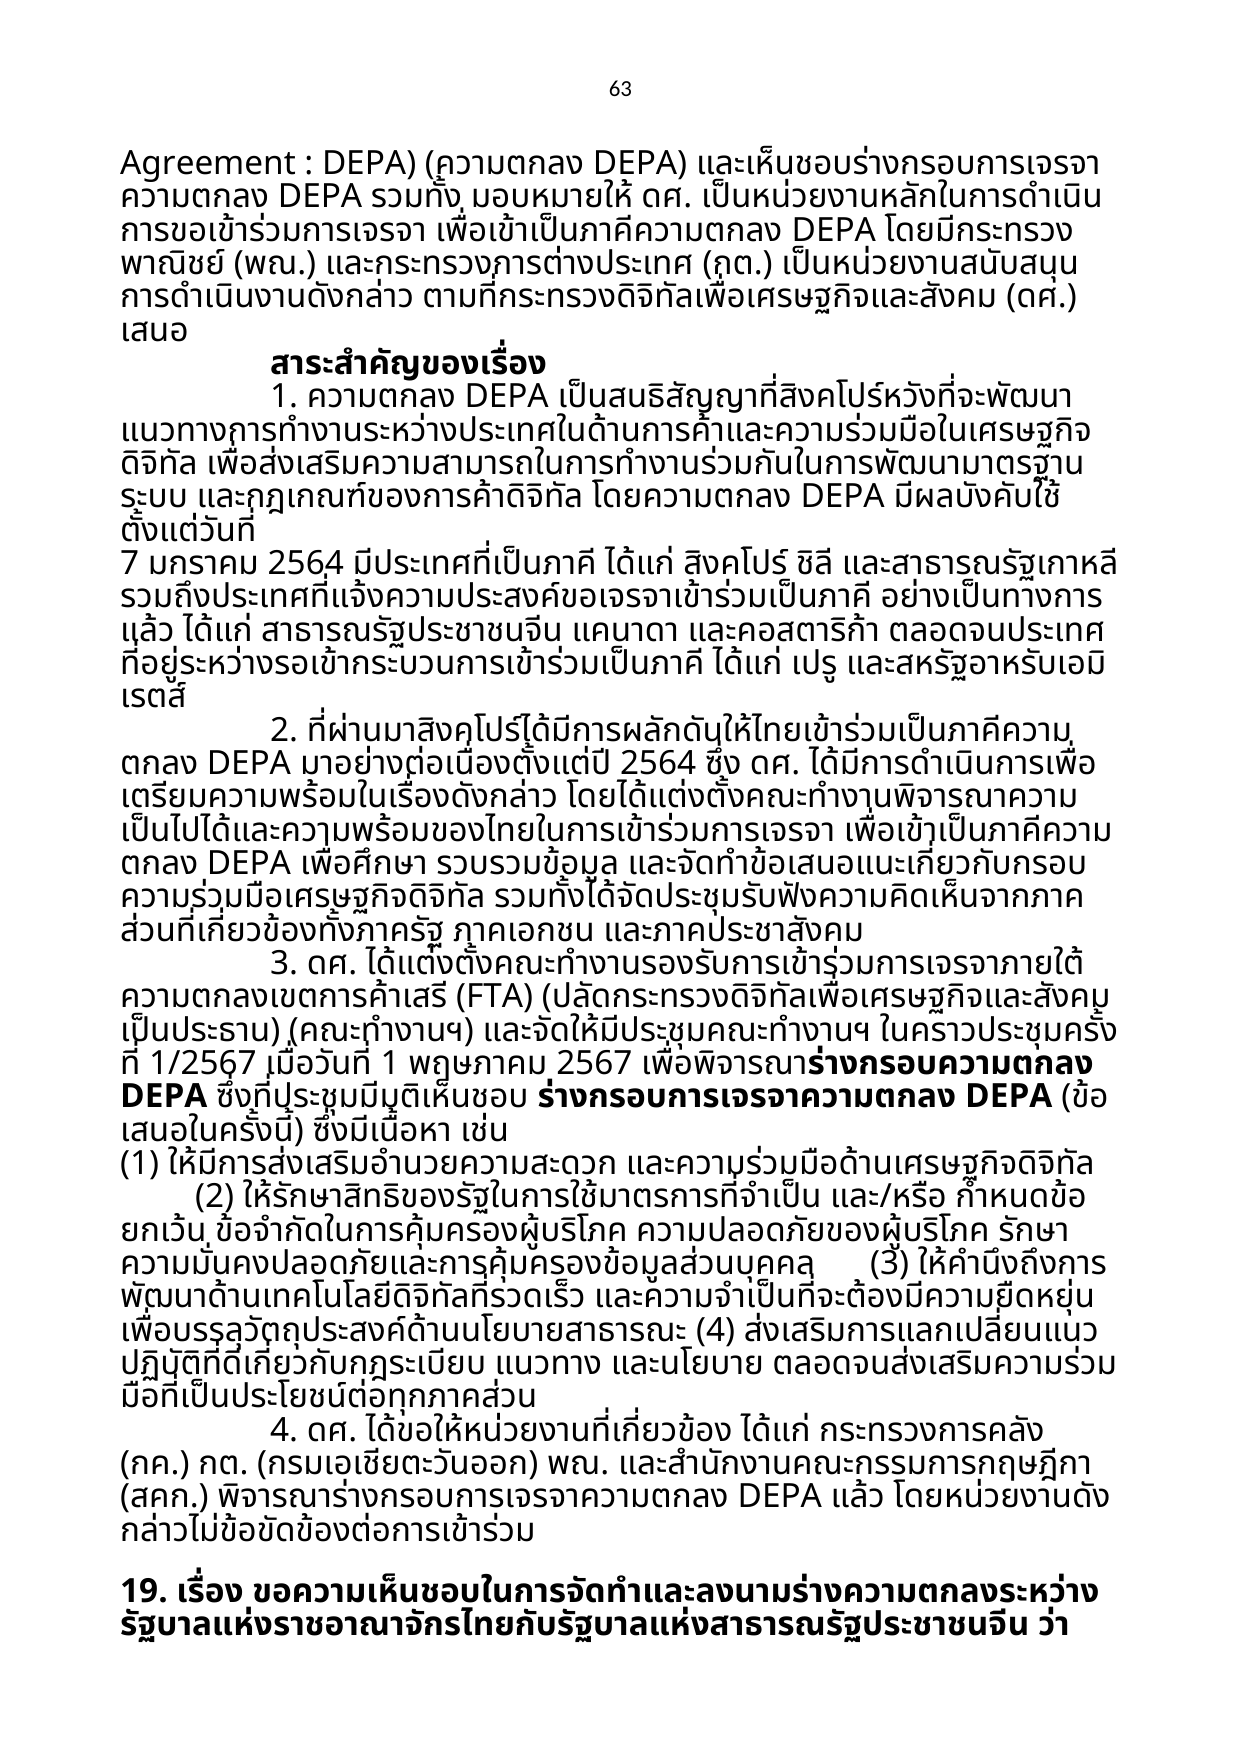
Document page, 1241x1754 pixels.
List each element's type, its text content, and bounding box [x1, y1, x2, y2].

text 4. ดศ. ได้ขอให้หน่วยงานที่เกี่ยวข้อง ได้แก่ กระทรวงการคลัง (กค.) กต. (กรมเอเชียตะวันออก) พณ. และสำนักงานคณะกรรมการกฤษฎีกา (สคก.) พิจารณาร่างกรอบการเจรจาความตกลง DEPA แล้ว โดยหน่วยงานดังกล่าวไม่ข้อขัดข้องต่อการเข้าร่วม [120, 1414, 1120, 1548]
text สาระสำคัญของเรื่อง [120, 348, 1120, 381]
text 2. ที่ผ่านมาสิงคโปร์ได้มีการผลักดันให้ไทยเข้าร่วมเป็นภาคีความตกลง DEPA มาอย่างต่อเนื่องตั้งแต่ปี 2564 ซึ่ง ดศ. ได้มีการดำเนินการเพื่อเตรียมความพร้อมในเรื่องดังกล่าว โดยได้แต่งตั้งคณะทำงานพิจารณาความเป็นไปได้และความพร้อมของไทยในการเข้าร่วมการเจรจา เพื่อเข้าเป็นภาคีความตกลง DEPA เพื่อศึกษา รวบรวมข้อมูล และจัดทำข้อเสนอแนะเกี่ยวกับกรอบความร่วมมือเศรษฐกิจดิจิทัล รวมทั้งได้จัดประชุมรับฟังความคิดเห็นจากภาคส่วนที่เกี่ยวข้องทั้งภาครัฐ ภาคเอกชน และภาคประชาสังคม [120, 714, 1120, 948]
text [120, 1576, 1120, 1642]
text 1. ความตกลง DEPA เป็นสนธิสัญญาที่สิงคโปร์หวังที่จะพัฒนาแนวทางการทำงานระหว่างประเทศในด้านการค้าและความร่วมมือในเศรษฐกิจดิจิทัล เพื่อส่งเสริมความสามารถในการทำงานร่วมกันในการพัฒนามาตรฐาน ระบบ และกฎเกณฑ์ของการค้าดิจิทัล โดยความตกลง DEPA มีผลบังคับใช้ตั้งแต่วันที่ 7 มกราคม 2564 มีประเทศที่เป็นภาคี ได้แก่ สิงคโปร์ ชิลี และสาธารณรัฐเกาหลี รวมถึงประเทศที่แจ้งความประสงค์ขอเจรจาเข้าร่วมเป็นภาคี อย่างเป็นทางการแล้ว ได้แก่ สาธารณรัฐประชาชนจีน แคนาดา และคอสตาริก้า ตลอดจนประเทศที่อยู่ระหว่างรอเข้ากระบวนการเข้าร่วมเป็นภาคี ได้แก่ เปรู และสหรัฐอาหรับเอมิเรตส์ [120, 381, 1120, 714]
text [120, 148, 1120, 348]
text 3. ดศ. ได้แต่งตั้งคณะทำงานรองรับการเข้าร่วมการเจรจาภายใต้ความตกลงเขตการค้าเสรี (FTA) (ปลัดกระทรวงดิจิทัลเพื่อเศรษฐกิจและสังคม เป็นประธาน) (คณะทำงานฯ) และจัดให้มีประชุมคณะทำงานฯ ในคราวประชุมครั้งที่ 1/2567 เมื่อวันที่ 1 พฤษภาคม 2567 เพื่อพิจารณาร่างกรอบความตกลง DEPA ซึ่งที่ประชุมมีมติเห็นชอบ ร่างกรอบการเจรจาความตกลง DEPA (ข้อเสนอในครั้งนี้) ซึ่งมีเนื้อหา เช่น [120, 948, 1120, 1148]
text (1) ให้มีการส่งเสริมอำนวยความสะดวก และความร่วมมือด้านเศรษฐกิจดิจิทัล (2) ให้รักษาสิทธิของรัฐในการใช้มาตรการที่จำเป็น และ/หรือ กำหนดข้อยกเว้น ข้อจำกัดในการคุ้มครองผู้บริโภค ความปลอดภัยของผู้บริโภค รักษาความมั่นคงปลอดภัยและการคุ้มครองข้อมูลส่วนบุคคล (3) ให้คำนึงถึงการพัฒนาด้านเทคโนโลยีดิจิทัลที่รวดเร็ว และความจำเป็นที่จะต้องมีความยืดหยุ่นเพื่อบรรลุวัตถุประสงค์ด้านนโยบายสาธารณะ (4) ส่งเสริมการแลกเปลี่ยนแนวปฏิบัติที่ดีเกี่ยวกับกฎระเบียบ แนวทาง และนโยบาย ตลอดจนส่งเสริมความร่วมมือที่เป็นประโยชน์ต่อทุกภาคส่วน [120, 1148, 1120, 1414]
